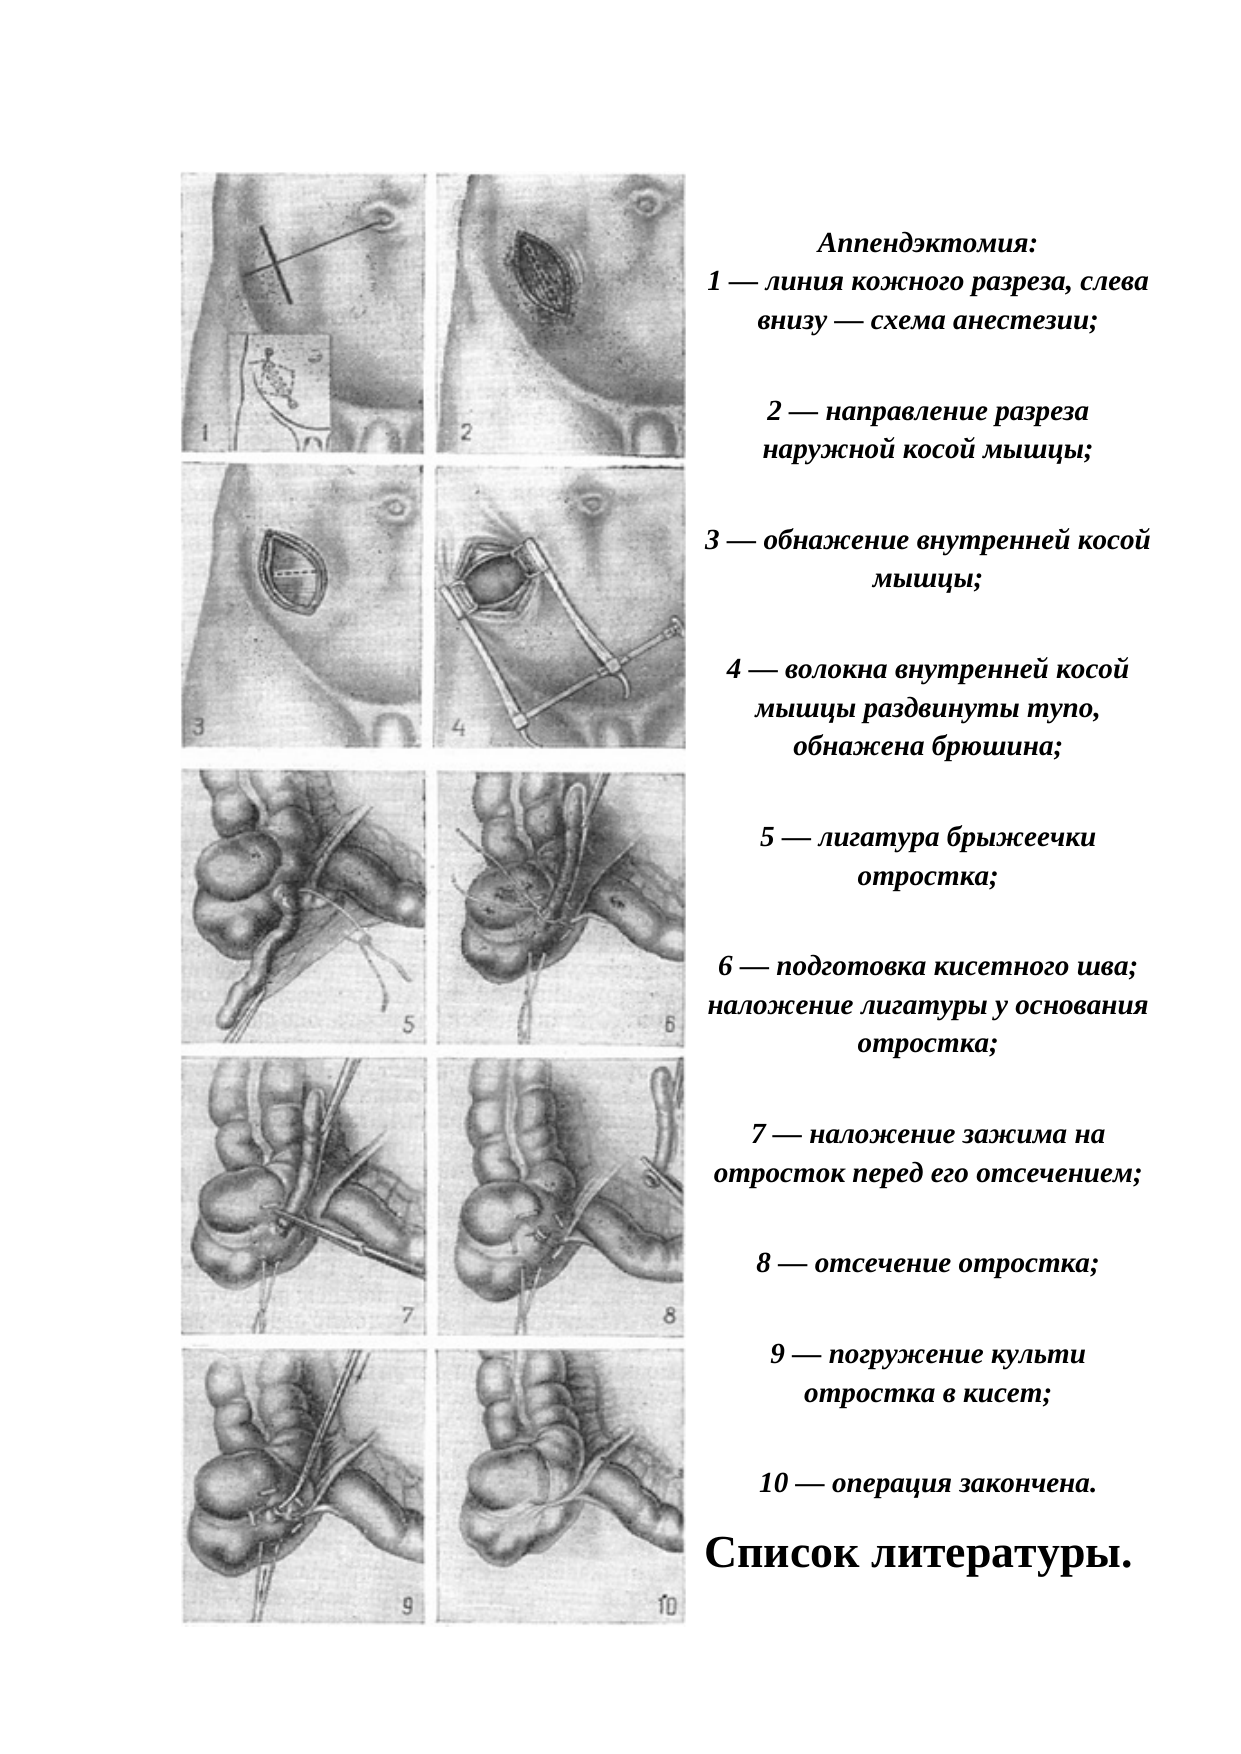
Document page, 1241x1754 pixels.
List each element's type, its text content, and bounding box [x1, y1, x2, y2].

text 3 — обнажение внутренней косой мышцы; [686, 522, 1152, 626]
text 2 — направление разреза наружной косой мышцы; [686, 393, 1152, 497]
text 9 — погружение культи отростка в кисет; [686, 1336, 1152, 1441]
text 7 — наложение зажима на отросток перед его отсечением; [686, 1116, 1152, 1221]
picture [180, 171, 686, 1627]
text Аппендэктомия: 1 — линия кожного разреза, слева внизу — схема анестезии; [686, 225, 1152, 368]
text 8 — отсечение отростка; [686, 1246, 1152, 1311]
text 10 — операция закончена. [686, 1466, 1152, 1499]
text 4 — волокна внутренней косой мышцы раздвинуты тупо, обнажена брюшина; [686, 651, 1152, 794]
text 6 — подготовка кисетного шва; наложение лигатуры у основания отростка; [686, 948, 1152, 1091]
text 5 — лигатура брыжеечки отростка; [686, 819, 1152, 923]
text Список литературы. [686, 1525, 1152, 1578]
